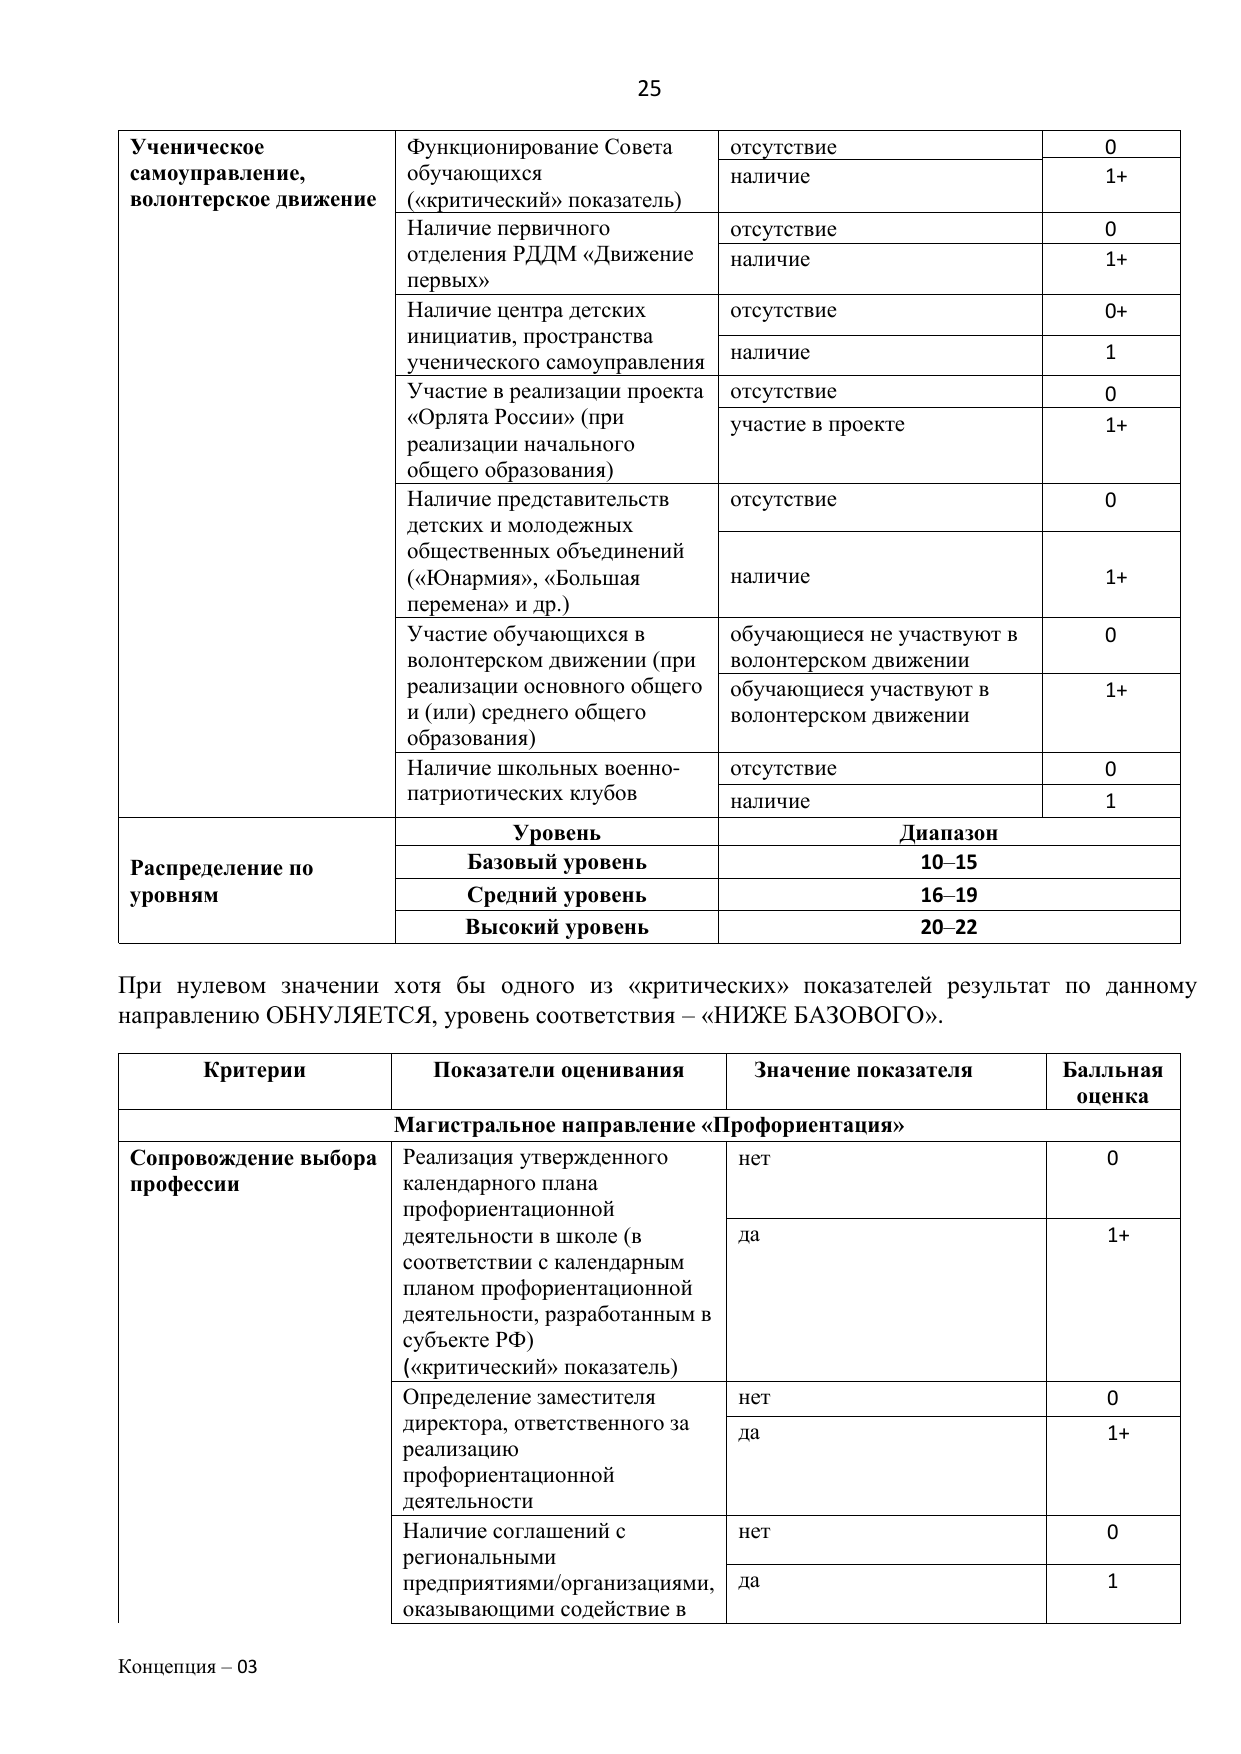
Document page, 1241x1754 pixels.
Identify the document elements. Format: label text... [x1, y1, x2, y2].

table_cell отсутствие [719, 753, 1042, 784]
table_cell Распределение по уровням [119, 818, 395, 942]
table_cell Участие обучающихся в волонтерском движении (при реализации основного общего и (или) среднего общего образования) [396, 618, 718, 752]
table_cell 0 [1043, 376, 1180, 407]
table_cell Определение заместителя директора, ответственного за реализацию профориентационной деятельности [392, 1382, 726, 1515]
table_cell Уровень [396, 818, 718, 845]
table_cell отсутствие [719, 295, 1042, 335]
table_cell 1 [1043, 336, 1180, 375]
table_cell 20‒22 [719, 911, 1180, 942]
table_cell отсутствие [719, 376, 1042, 407]
table_header Показатели оценивания [392, 1054, 726, 1108]
table_cell отсутствие [719, 213, 1042, 242]
table_cell 16‒19 [719, 879, 1180, 910]
table_cell нет [727, 1382, 1046, 1416]
text Концепция – 03 [118, 1654, 1198, 1679]
table_cell 0 [1043, 618, 1180, 673]
table_cell нет [727, 1516, 1046, 1564]
table_header Функционирование Совета обучающихся («критический» показатель) [396, 131, 718, 212]
table_header 0 1+ [1043, 131, 1180, 157]
table_cell наличие [719, 160, 1042, 212]
table_cell Наличие первичного отделения РДДМ «Движение первых» [396, 213, 718, 293]
table_cell 0 [1047, 1382, 1180, 1416]
table_cell Магистральное направление «Профориентация» [119, 1110, 1180, 1141]
table_cell 0 [1043, 753, 1180, 784]
table_header Критерии [119, 1054, 391, 1108]
table_cell Наличие школьных военно-патриотических клубов [396, 753, 718, 816]
table_cell наличие [719, 532, 1042, 617]
table_cell Высокий уровень [396, 911, 718, 942]
table_cell участие в проекте [719, 408, 1042, 483]
table_header Балльная оценка [1047, 1054, 1180, 1108]
table_cell 0 [1043, 213, 1180, 242]
table_cell отсутствие [719, 484, 1042, 531]
table_cell наличие [719, 785, 1042, 816]
table_cell 0 [1047, 1516, 1180, 1564]
table_cell нет [727, 1142, 1046, 1218]
table_header Значение показателя [727, 1054, 1046, 1108]
table_cell обучающиеся не участвуют в волонтерском движении [719, 618, 1042, 673]
table_cell 1+ [1043, 408, 1180, 483]
table_cell Сопровождение выбора профессии [119, 1142, 391, 1623]
table_cell Реализация утвержденного календарного плана профориентационной деятельности в школе (в соответствии с календарным планом профориентационной деятельности, разработанным в субъекте РФ) («критический» показатель) [392, 1142, 726, 1381]
table_cell Участие в реализации проекта «Орлята России» (при реализации начального общего образования) [396, 376, 718, 483]
text 25 [637, 73, 1198, 103]
table_cell Наличие представительств детских и молодежных общественных объединений («Юнармия», «Большая перемена» и др.) [396, 484, 718, 617]
table_cell 10‒15 [719, 846, 1180, 877]
table_cell да [727, 1565, 1046, 1623]
table_cell Средний уровень [396, 879, 718, 910]
table_cell наличие [719, 336, 1042, 375]
table_cell 1+ [1043, 532, 1180, 617]
table_cell 0 [1047, 1142, 1180, 1218]
table_cell Наличие центра детских инициатив, пространства ученического самоуправления [396, 295, 718, 375]
table_cell Наличие соглашений с региональными предприятиями/организациями, оказывающими содействие в [392, 1516, 726, 1623]
table_cell да [727, 1417, 1046, 1515]
table_header Ученическое самоуправление, волонтерское движение [119, 131, 395, 816]
table_cell Диапазон [719, 818, 1180, 845]
text При нулевом значении хотя бы одного из «критических» показателей результат по данному направлению ОБНУЛЯЕТСЯ, уровень соответствия – «НИЖЕ БАЗОВОГО». [118, 971, 1202, 1029]
table_cell 0 [1043, 484, 1180, 531]
table_cell 1 [1043, 785, 1180, 816]
table_cell 1 [1047, 1565, 1180, 1623]
table_cell наличие [719, 244, 1042, 293]
table_header 0 1+ [1043, 158, 1180, 212]
table_cell 0+ [1043, 295, 1180, 335]
table_cell обучающиеся участвуют в волонтерском движении [719, 674, 1042, 752]
table_cell да [727, 1219, 1046, 1381]
table_cell 1+ [1047, 1417, 1180, 1515]
table_cell Базовый уровень [396, 846, 718, 877]
table_header отсутствие [719, 131, 1042, 159]
table_cell 1+ [1043, 674, 1180, 752]
table_cell 1+ [1047, 1219, 1180, 1381]
table_cell 1+ [1043, 244, 1180, 293]
